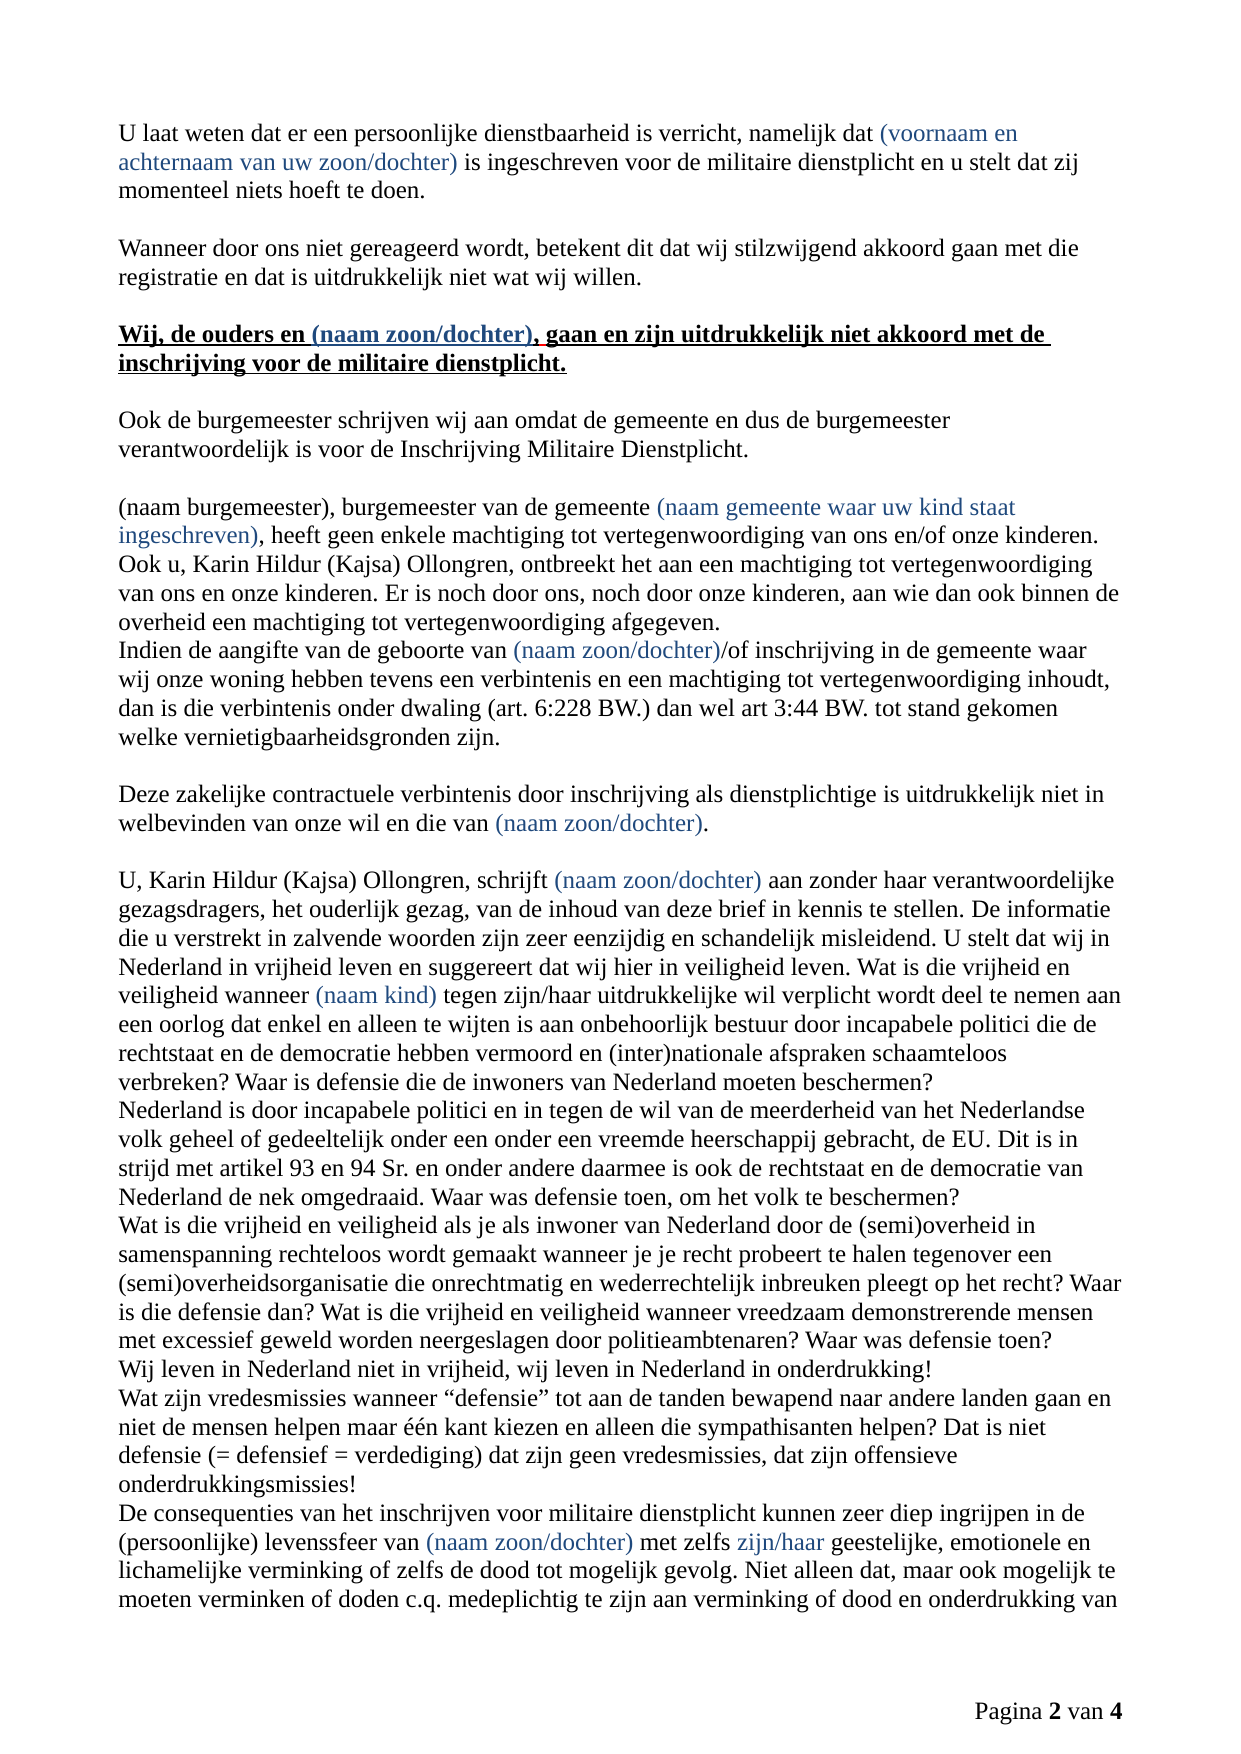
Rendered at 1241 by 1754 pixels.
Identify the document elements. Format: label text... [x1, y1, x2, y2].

text Ook de burgemeester schrijven wij aan omdat de gemeente en dus de burgemeester verantwoordelijk is voor de Inschrijving Militaire Dienstplicht. [118, 406, 1122, 463]
text U laat weten dat er een persoonlijke dienstbaarheid is verricht, namelijk dat (voornaam en achternaam van uw zoon/dochter) is ingeschreven voor de militaire dienstplicht en u stelt dat zij momenteel niets hoeft te doen. [118, 118, 1122, 204]
text Wat is die vrijheid en veiligheid als je als inwoner van Nederland door de (semi)overheid in samenspanning rechteloos wordt gemaakt wanneer je je recht probeert te halen tegenover een (semi)overheidsorganisatie die onrechtmatig en wederrechtelijk inbreuken pleegt op het recht? Waar is die defensie dan? Wat is die vrijheid en veiligheid wanneer vreedzaam demonstrerende mensen met excessief geweld worden neergeslagen door politieambtenaren? Waar was defensie toen? [118, 1211, 1122, 1354]
text (naam burgemeester), burgemeester van de gemeente (naam gemeente waar uw kind staat ingeschreven), heeft geen enkele machtiging tot vertegenwoordiging van ons en/of onze kinderen. [118, 492, 1122, 549]
text Nederland is door incapabele politici en in tegen de wil van de meerderheid van het Nederlandse volk geheel of gedeeltelijk onder een onder een vreemde heerschappij gebracht, de EU. Dit is in strijd met artikel 93 en 94 Sr. en onder andere daarmee is ook de rechtstaat en de democratie van Nederland de nek omgedraaid. Waar was defensie toen, om het volk te beschermen? [118, 1096, 1122, 1211]
text Wij, de ouders en (naam zoon/dochter), gaan en zijn uitdrukkelijk niet akkoord met de inschrijving voor de militaire dienstplicht. [118, 319, 1122, 377]
text U, Karin Hildur (Kajsa) Ollongren, schrijft (naam zoon/dochter) aan zonder haar verantwoordelijke gezagsdragers, het ouderlijk gezag, van de inhoud van deze brief in kennis te stellen. De informatie die u verstrekt in zalvende woorden zijn zeer eenzijdig en schandelijk misleidend. U stelt dat wij in Nederland in vrijheid leven en suggereert dat wij hier in veiligheid leven. Wat is die vrijheid en veiligheid wanneer (naam kind) tegen zijn/haar uitdrukkelijke wil verplicht wordt deel te nemen aan een oorlog dat enkel en alleen te wijten is aan onbehoorlijk bestuur door incapabele politici die de rechtstaat en de democratie hebben vermoord en (inter)nationale afspraken schaamteloos verbreken? Waar is defensie die de inwoners van Nederland moeten beschermen? [118, 866, 1122, 1096]
text Wanneer door ons niet gereageerd wordt, betekent dit dat wij stilzwijgend akkoord gaan met die registratie en dat is uitdrukkelijk niet wat wij willen. [118, 233, 1122, 291]
text Deze zakelijke contractuele verbintenis door inschrijving als dienstplichtige is uitdrukkelijk niet in welbevinden van onze wil en die van (naam zoon/dochter). [118, 779, 1122, 837]
text Wij leven in Nederland niet in vrijheid, wij leven in Nederland in onderdrukking! [118, 1354, 1122, 1383]
text Ook u, Karin Hildur (Kajsa) Ollongren, ontbreekt het aan een machtiging tot vertegenwoordiging van ons en onze kinderen. Er is noch door ons, noch door onze kinderen, aan wie dan ook binnen de overheid een machtiging tot vertegenwoordiging afgegeven. [118, 549, 1122, 636]
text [118, 1498, 1122, 1613]
text Indien de aangifte van de geboorte van (naam zoon/dochter)/of inschrijving in de gemeente waar wij onze woning hebben tevens een verbintenis en een machtiging tot vertegenwoordiging inhoudt, dan is die verbintenis onder dwaling (art. 6:228 BW.) dan wel art 3:44 BW. tot stand gekomen welke vernietigbaarheidsgronden zijn. [118, 636, 1122, 751]
text Wat zijn vredesmissies wanneer “defensie” tot aan de tanden bewapend naar andere landen gaan en niet de mensen helpen maar één kant kiezen en alleen die sympathisanten helpen? Dat is niet defensie (= defensief = verdediging) dat zijn geen vredesmissies, dat zijn offensieve onderdrukkingsmissies! [118, 1383, 1122, 1498]
